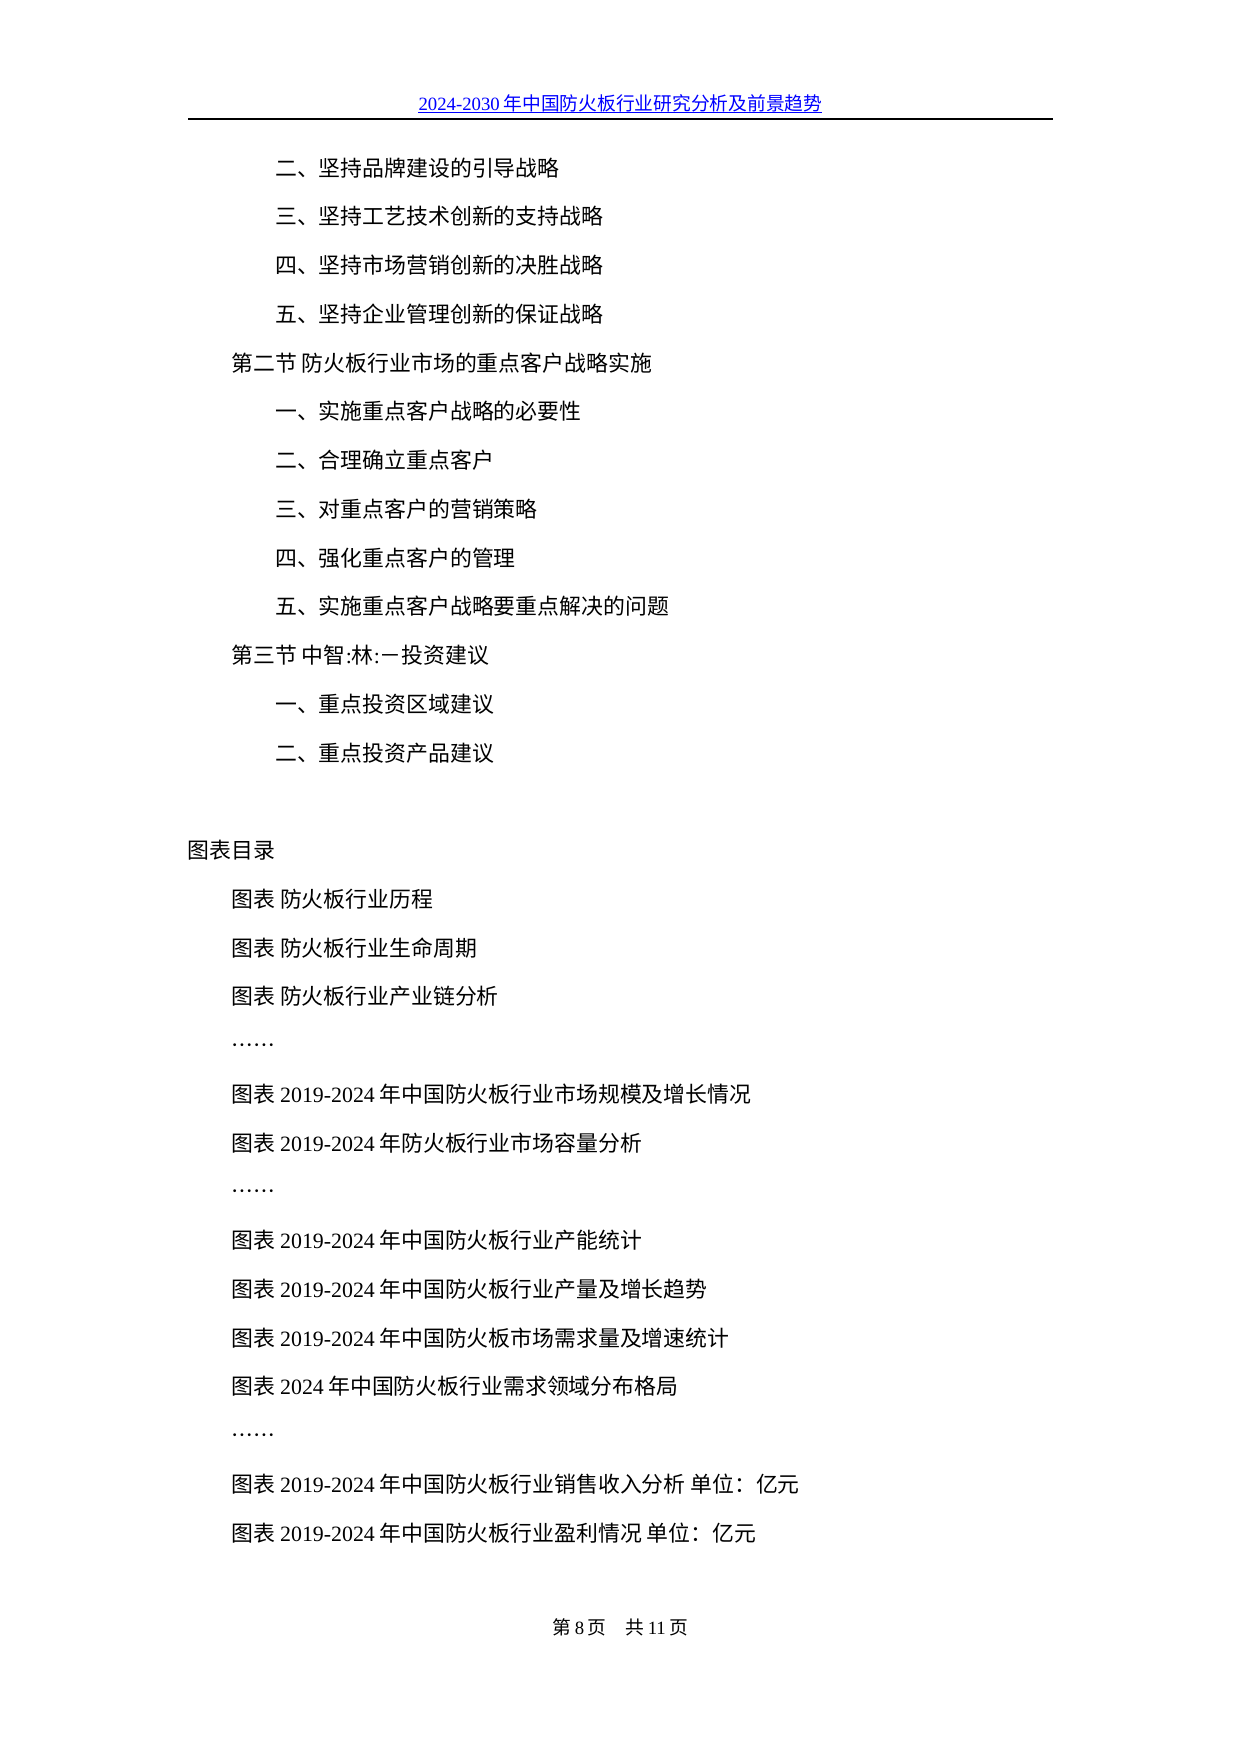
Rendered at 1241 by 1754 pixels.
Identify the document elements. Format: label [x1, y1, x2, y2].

text [187, 150, 1053, 1548]
